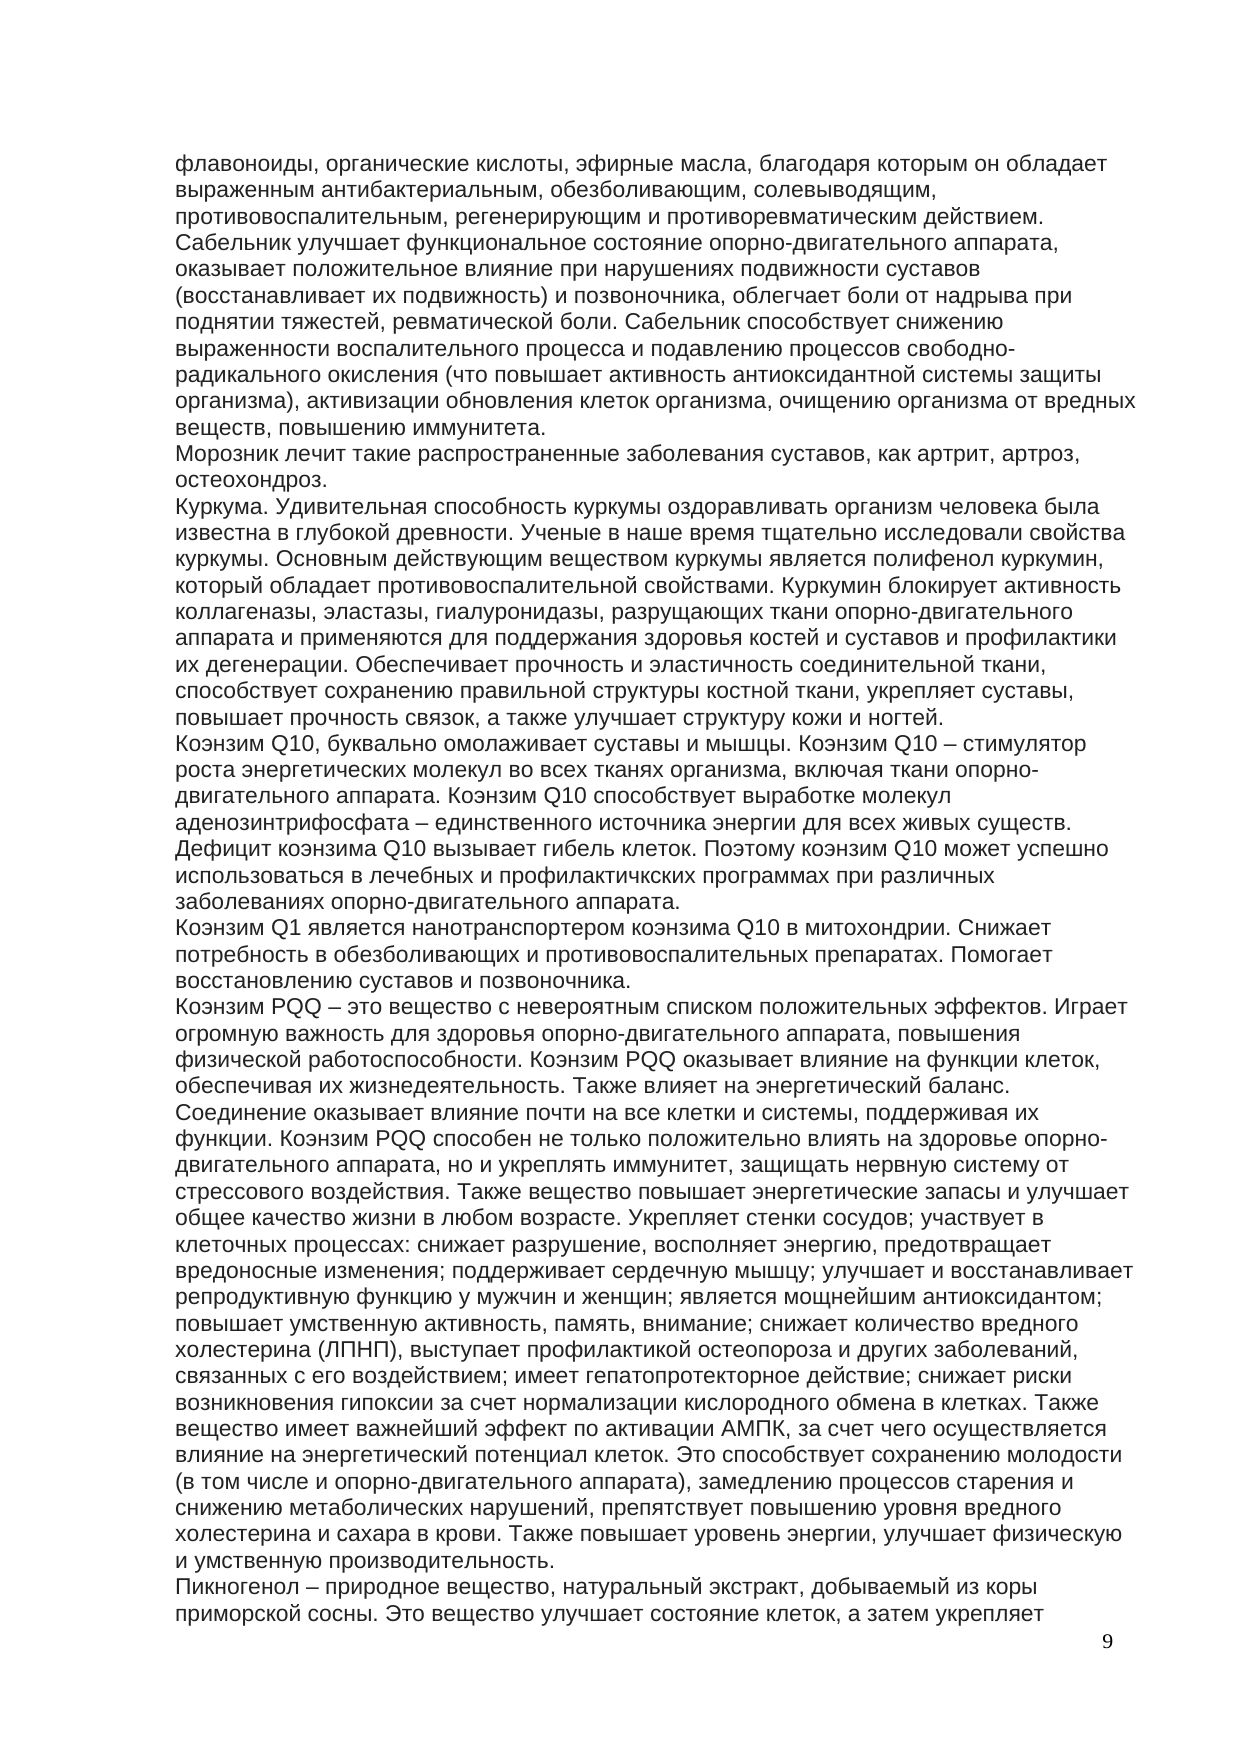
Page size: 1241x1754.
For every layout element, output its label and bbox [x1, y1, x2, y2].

text [175, 150, 1138, 1626]
